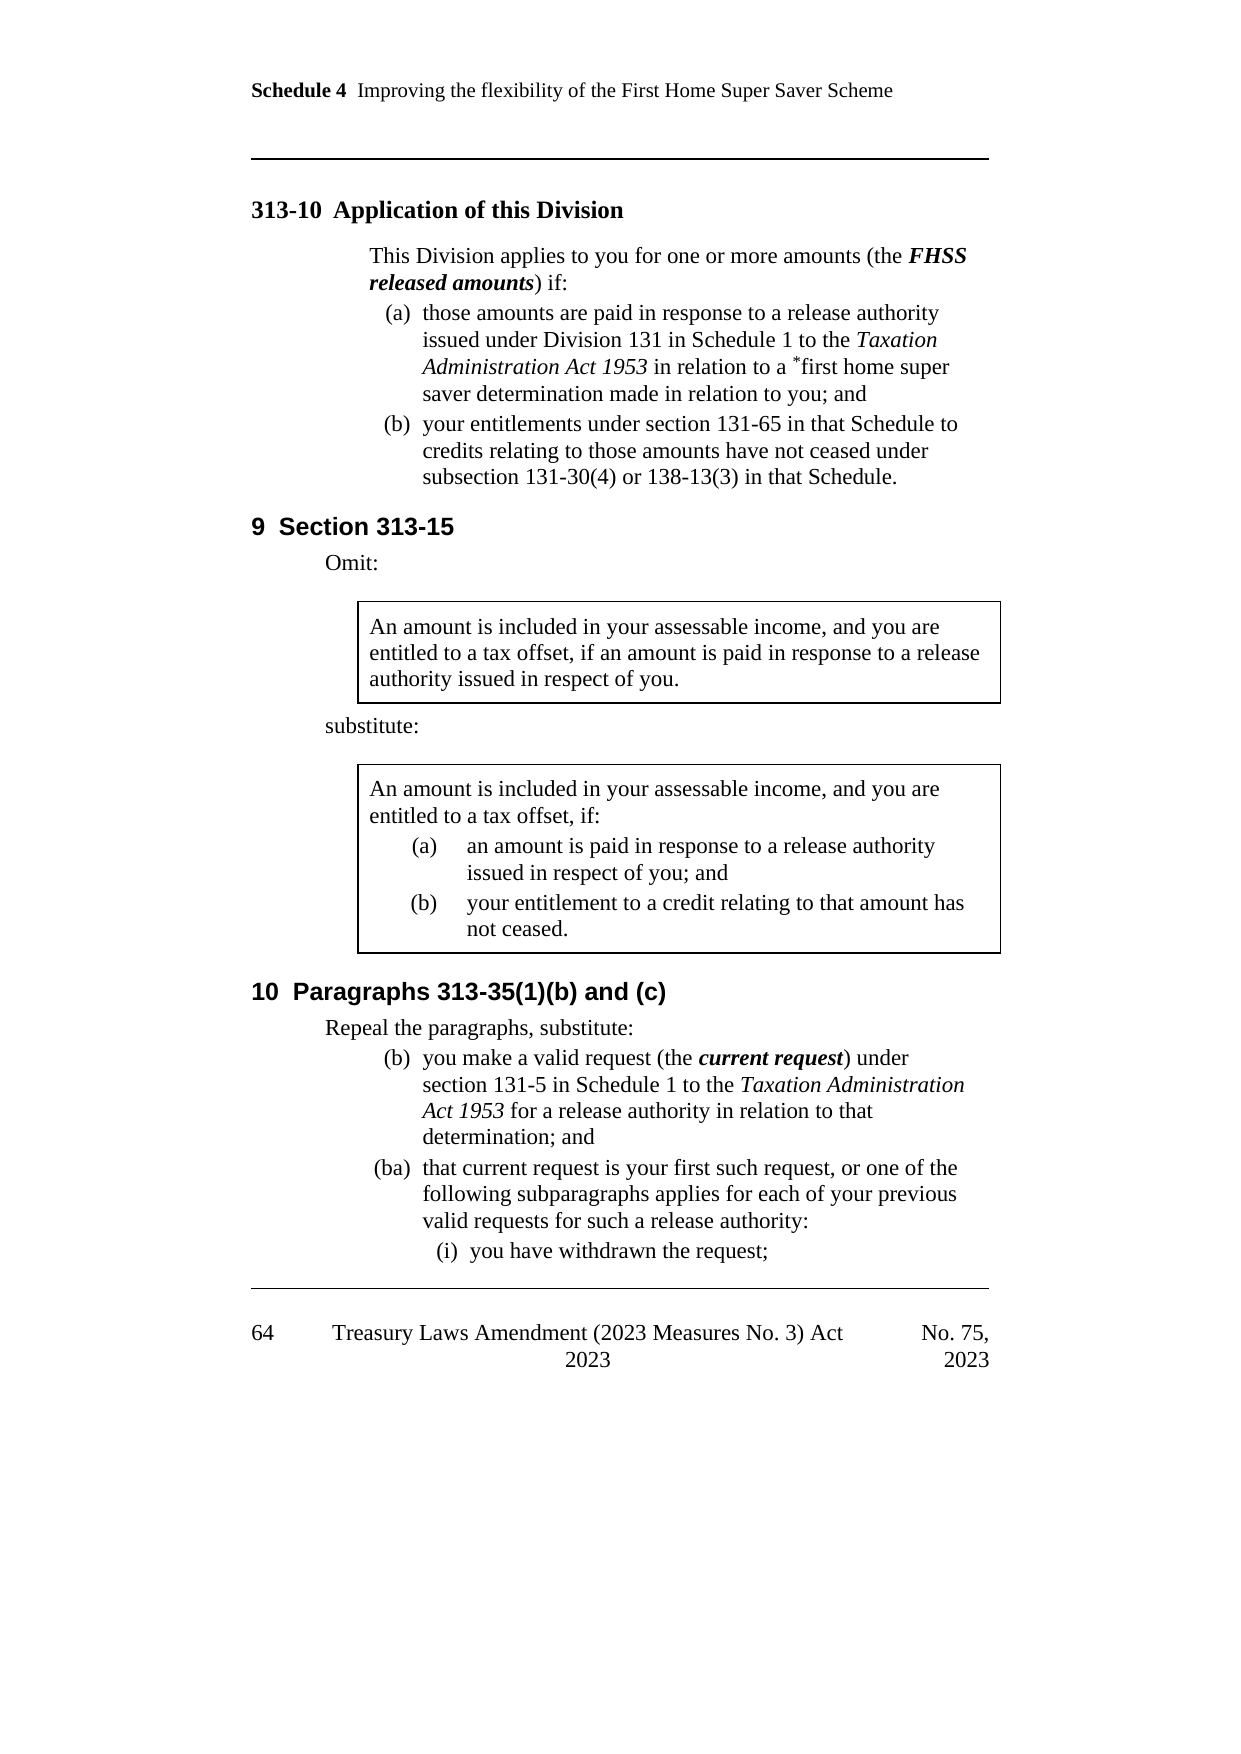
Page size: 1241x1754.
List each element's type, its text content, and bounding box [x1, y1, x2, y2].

text (b) your entitlements under section 131-65 in that Schedule to credits relating to those amounts have not ceased under subsection 131-30(4) or 138-13(3) in that Schedule. [251, 410, 989, 489]
text 9 Section 313-15 [251, 512, 989, 541]
text (ba) that current request is your first such request, or one of the following subparagraphs applies for each of your previous valid requests for such a release authority: [251, 1154, 989, 1233]
text This Division applies to you for one or more amounts (the FHSS released amounts) if: [251, 242, 989, 295]
text Omit: [325, 549, 989, 576]
text An amount is included in your assessable income, and you are entitled to a tax offset, if an amount is paid in response to a release authority issued in respect of you. [359, 602, 1000, 702]
text (a) an amount is paid in response to a release authority issued in respect of you; and [359, 820, 1000, 877]
text 10 Paragraphs 313-35(1)(b) and (c) [251, 977, 989, 1006]
text (b) your entitlement to a credit relating to that amount has not ceased. [359, 877, 1000, 952]
text substitute: [325, 712, 989, 738]
text (b) you make a valid request (the current request) under section 131-5 in Schedule 1 to the Taxation Administration Act 1953 for a release authority in relation to that determination; and [251, 1044, 989, 1150]
text (a) those amounts are paid in response to a release authority issued under Division 131 in Schedule 1 to the Taxation Administration Act 1953 in relation to a *first home super saver determination made in relation to you; and [251, 299, 989, 406]
text An amount is included in your assessable income, and you are entitled to a tax offset, if: [359, 765, 1000, 820]
text Repeal the paragraphs, substitute: [325, 1014, 989, 1040]
text 313-10 Application of this Division [251, 195, 989, 224]
text (i) you have withdrawn the request; [251, 1237, 989, 1263]
